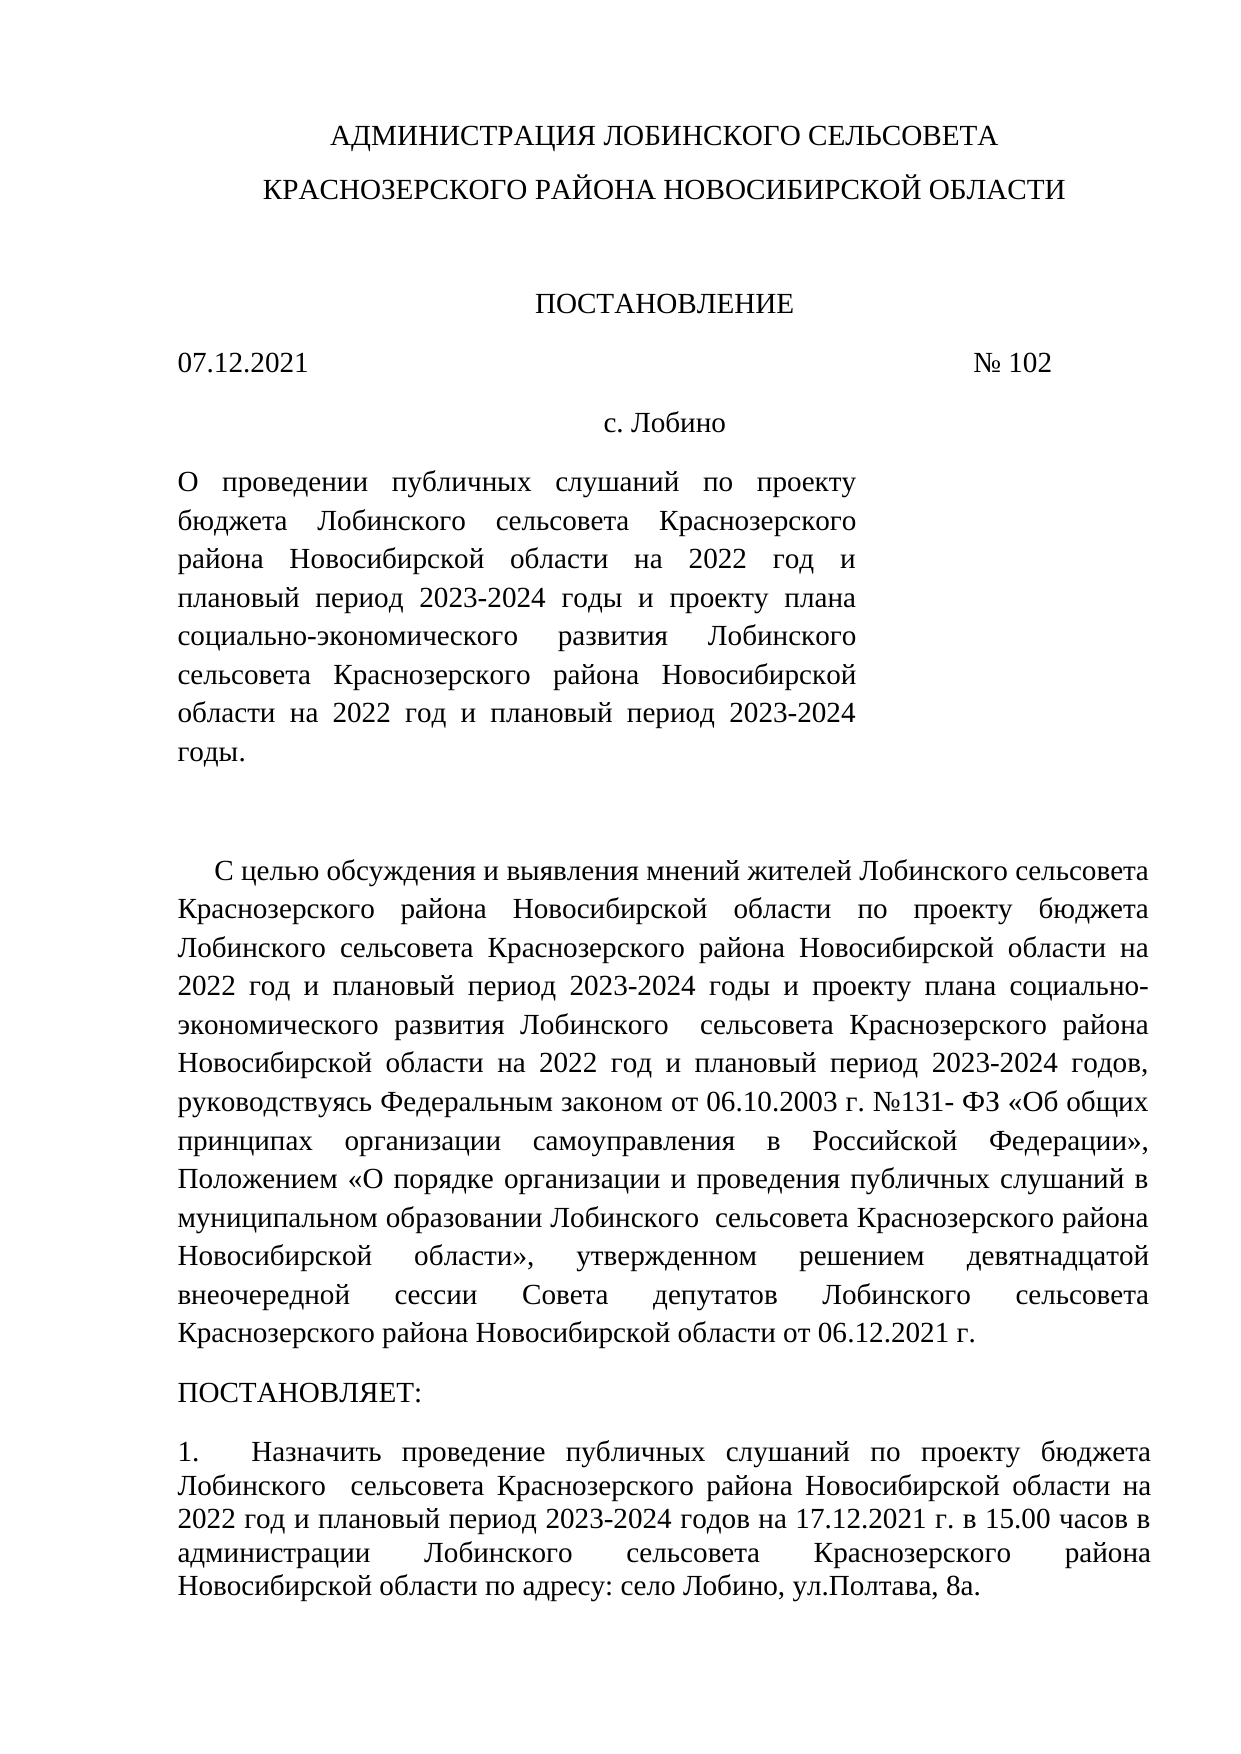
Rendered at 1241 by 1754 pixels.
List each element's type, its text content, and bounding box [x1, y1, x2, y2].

text 07.12.2021 № 102 [177, 346, 1152, 379]
text с. Лобино [177, 405, 1152, 438]
list Назначить проведение публичных слушаний по проекту бюджета Лобинского сельсовета Краснозерского района Новосибирской области на 2022 год и плановый период 2023-2024 годов на 17.12.2021 г. в 15.00 часов в администрации Лобинского сельсовета Краснозерского района Новосибирской области по адресу: село Лобино, ул.Полтава, 8а. [177, 1434, 1152, 1602]
text КРАСНОЗЕРСКОГО РАЙОНА НОВОСИБИРСКОЙ ОБЛАСТИ [177, 172, 1152, 206]
text С целью обсуждения и выявления мнений жителей Лобинского сельсовета Краснозерского района Новосибирской области по проекту бюджета Лобинского сельсовета Краснозерского района Новосибирской области на 2022 год и плановый период 2023-2024 годы и проекту плана социально-экономического развития Лобинского сельсовета Краснозерского района Новосибирской области на 2022 год и плановый период 2023-2024 годов, руководствуясь Федеральным законом от 06.10.2003 г. №131- ФЗ «Об общих принципах организации самоуправления в Российской Федерации», Положением «О порядке организации и проведения публичных слушаний в муниципальном образовании Лобинского сельсовета Краснозерского района Новосибирской области», утвержденном решением девятнадцатой внеочередной сессии Совета депутатов Лобинского сельсовета Краснозерского района Новосибирской области от 06.12.2021 г. [177, 853, 1149, 1349]
text О проведении публичных слушаний по проекту бюджета Лобинского сельсовета Краснозерского района Новосибирской области на 2022 год и плановый период 2023-2024 годы и проекту плана социально-экономического развития Лобинского сельсовета Краснозерского района Новосибирской области на 2022 год и плановый период 2023-2024 годы. [177, 464, 857, 768]
text ПОСТАНОВЛЯЕТ: [177, 1375, 1149, 1408]
text ПОСТАНОВЛЕНИЕ [177, 286, 1152, 320]
text АДМИНИСТРАЦИЯ ЛОБИНСКОГО СЕЛЬСОВЕТА [177, 118, 1152, 152]
